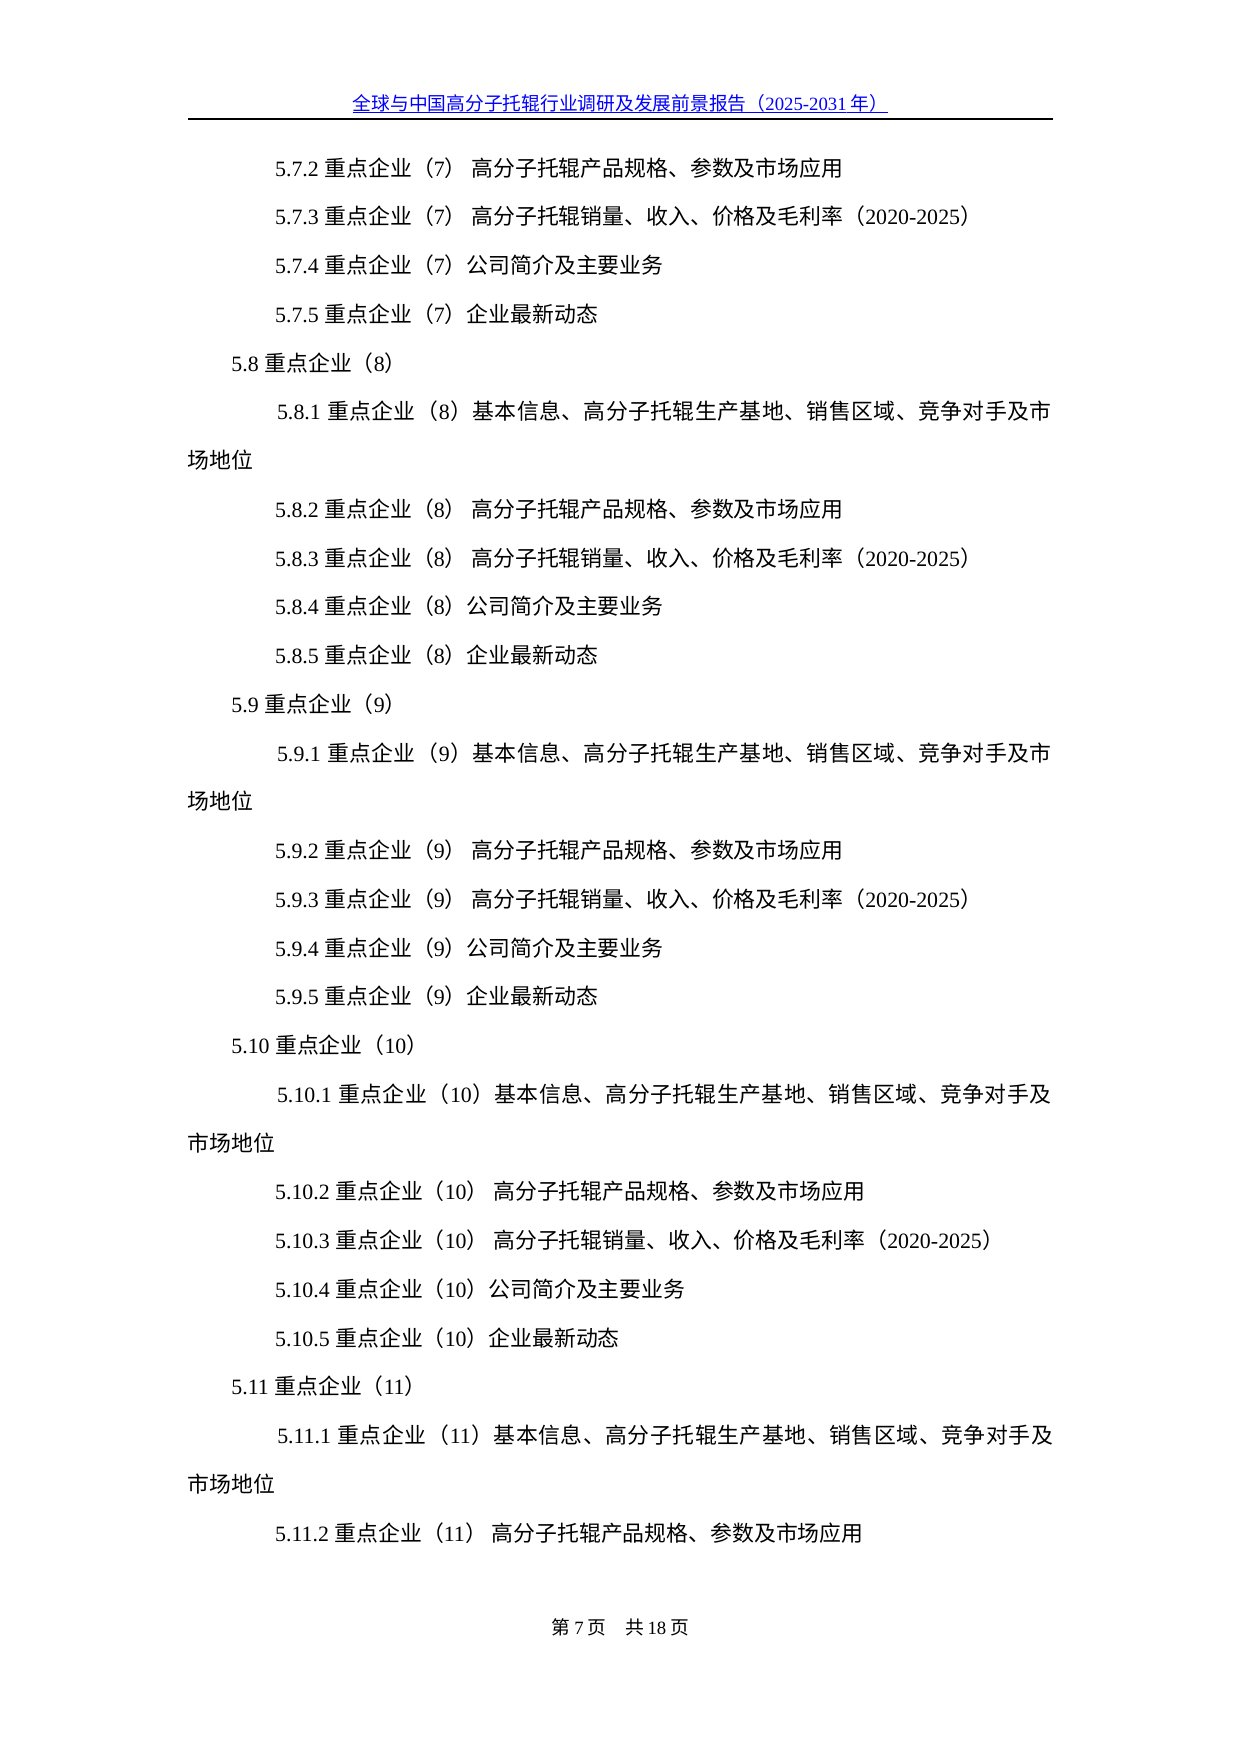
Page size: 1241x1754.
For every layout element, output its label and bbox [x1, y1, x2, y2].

text [187, 150, 1053, 1548]
